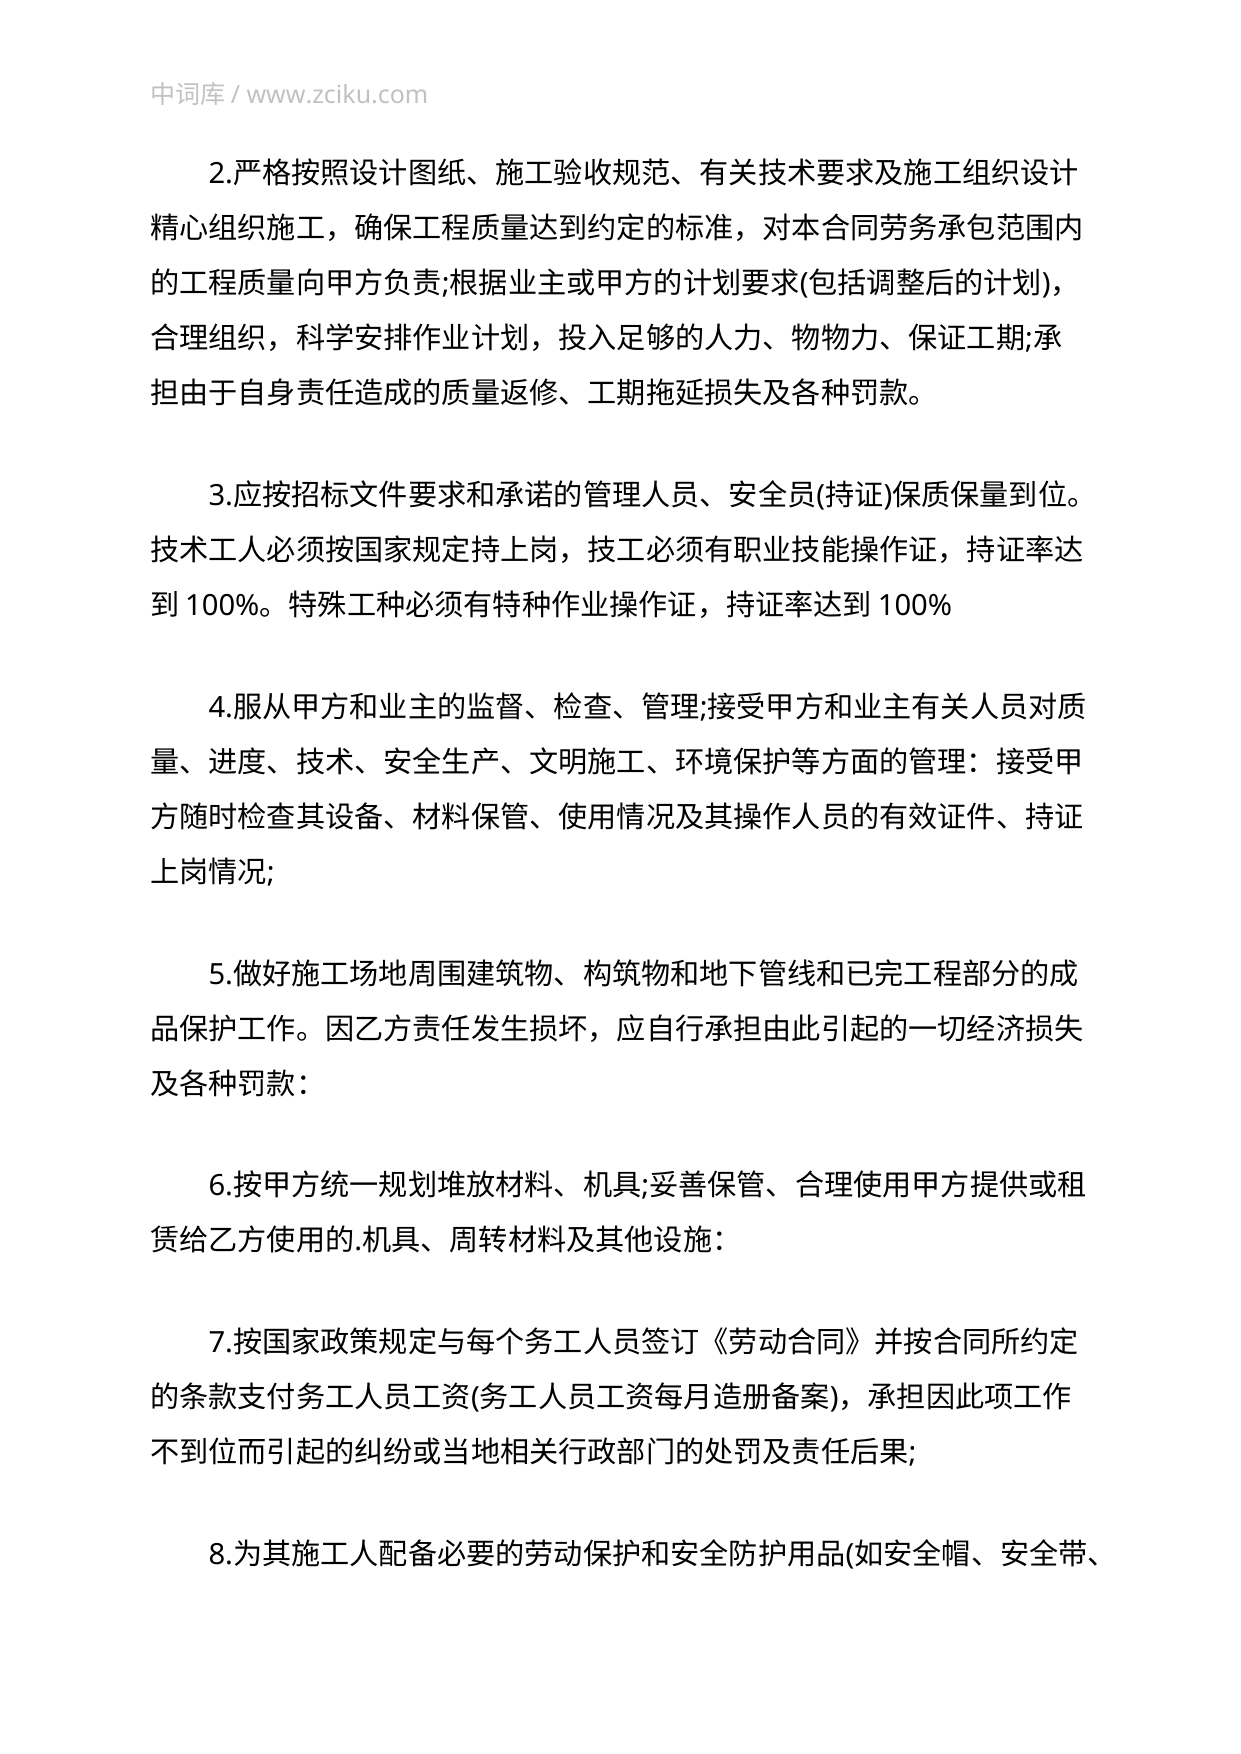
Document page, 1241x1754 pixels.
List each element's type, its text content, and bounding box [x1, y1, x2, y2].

text 3.应按招标文件要求和承诺的管理人员、安全员(持证)保质保量到位。技术工人必须按国家规定持上岗，技工必须有职业技能操作证，持证率达到100%。特殊工种必须有特种作业操作证，持证率达到100% [150, 472, 1090, 624]
text 7.按国家政策规定与每个务工人员签订《劳动合同》并按合同所约定的条款支付务工人员工资(务工人员工资每月造册备案)，承担因此项工作不到位而引起的纠纷或当地相关行政部门的处罚及责任后果; [150, 1319, 1090, 1471]
text 5.做好施工场地周围建筑物、构筑物和地下管线和已完工程部分的成品保护工作。因乙方责任发生损坏，应自行承担由此引起的一切经济损失及各种罚款： [150, 950, 1090, 1102]
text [150, 1531, 1090, 1573]
text 4.服从甲方和业主的监督、检查、管理;接受甲方和业主有关人员对质量、进度、技术、安全生产、文明施工、环境保护等方面的管理：接受甲方随时检查其设备、材料保管、使用情况及其操作人员的有效证件、持证上岗情况; [150, 683, 1090, 891]
text 2.严格按照设计图纸、施工验收规范、有关技术要求及施工组织设计精心组织施工，确保工程质量达到约定的标准，对本合同劳务承包范围内的工程质量向甲方负责;根据业主或甲方的计划要求(包括调整后的计划)，合理组织，科学安排作业计划，投入足够的人力、物物力、保证工期;承担由于自身责任造成的质量返修、工期拖延损失及各种罚款。 [150, 150, 1090, 412]
text 6.按甲方统一规划堆放材料、机具;妥善保管、合理使用甲方提供或租赁给乙方使用的.机具、周转材料及其他设施： [150, 1162, 1090, 1259]
